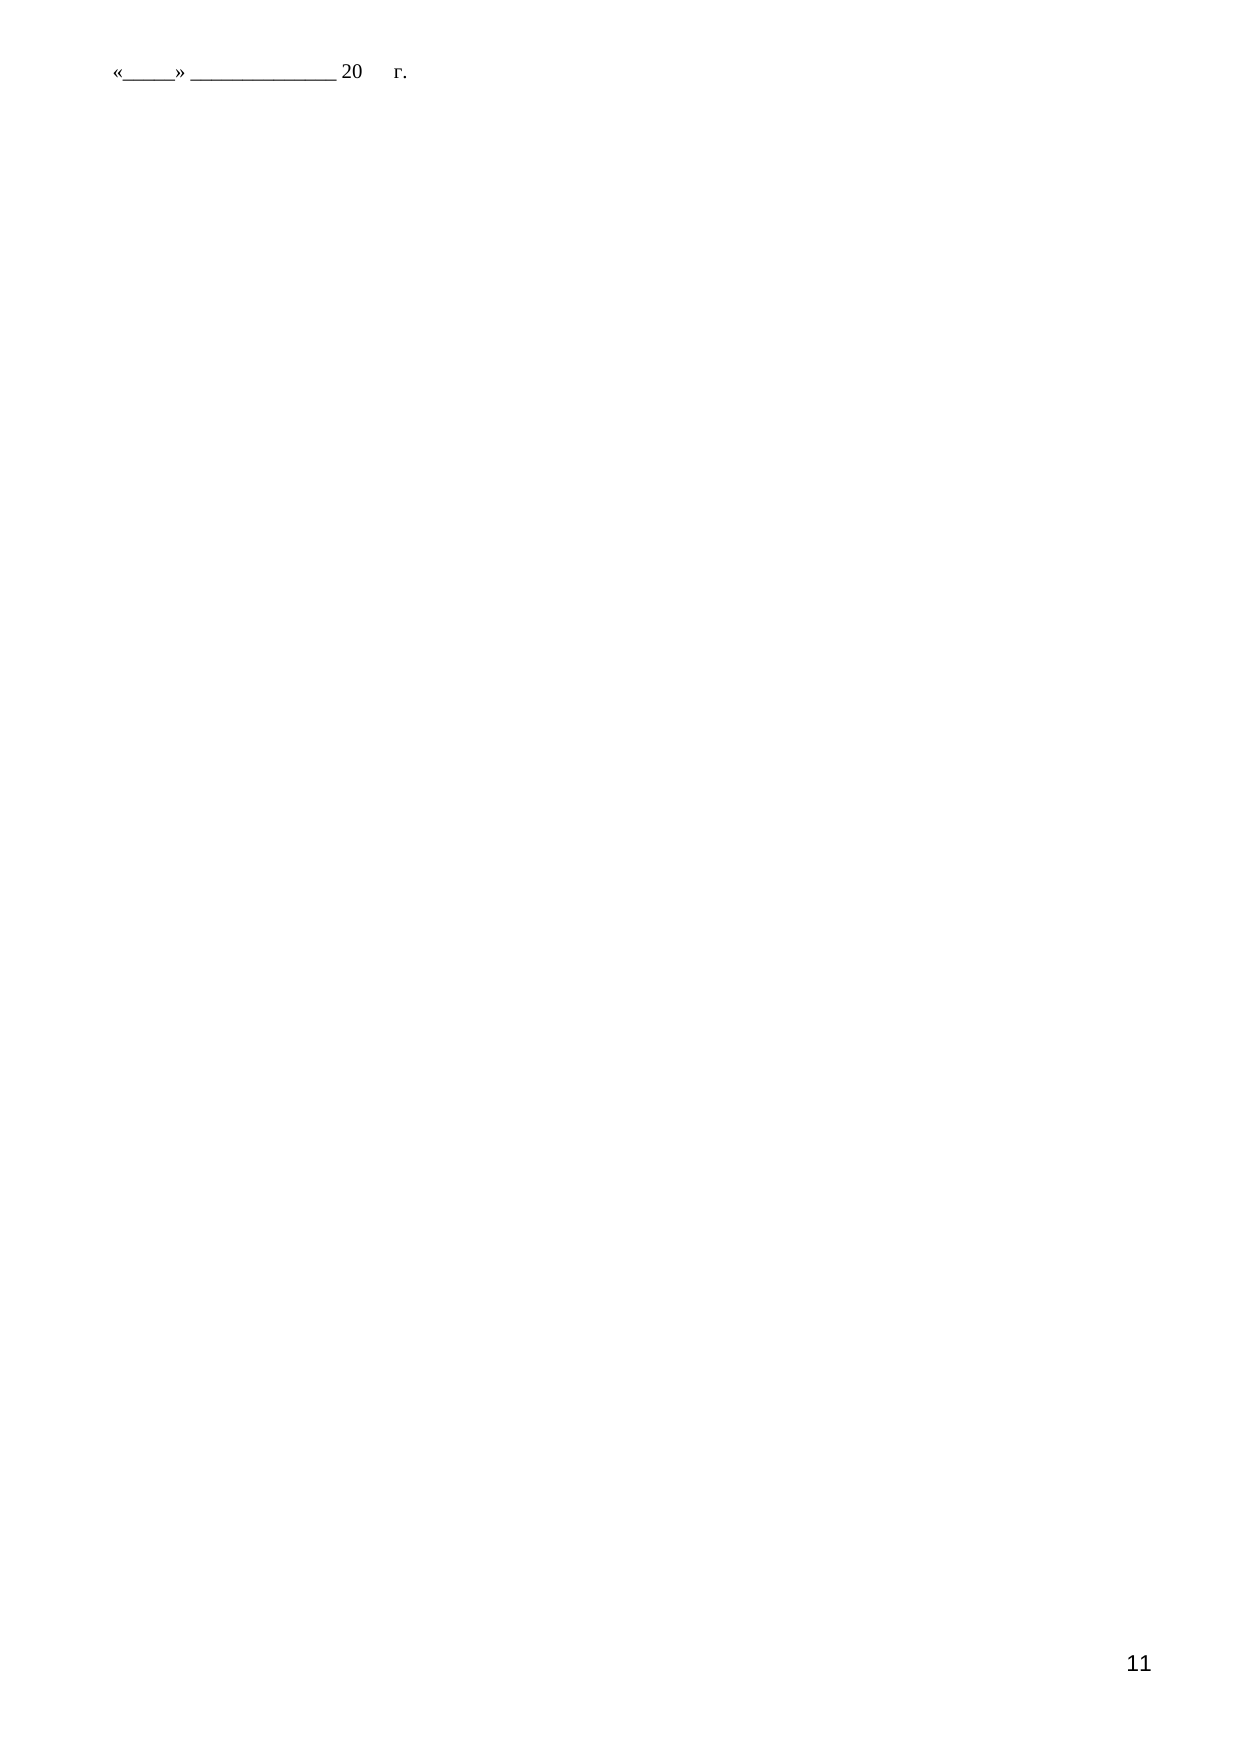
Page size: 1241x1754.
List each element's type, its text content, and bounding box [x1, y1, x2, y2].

text «_____» ______________ 20 г. [112, 59, 1152, 83]
